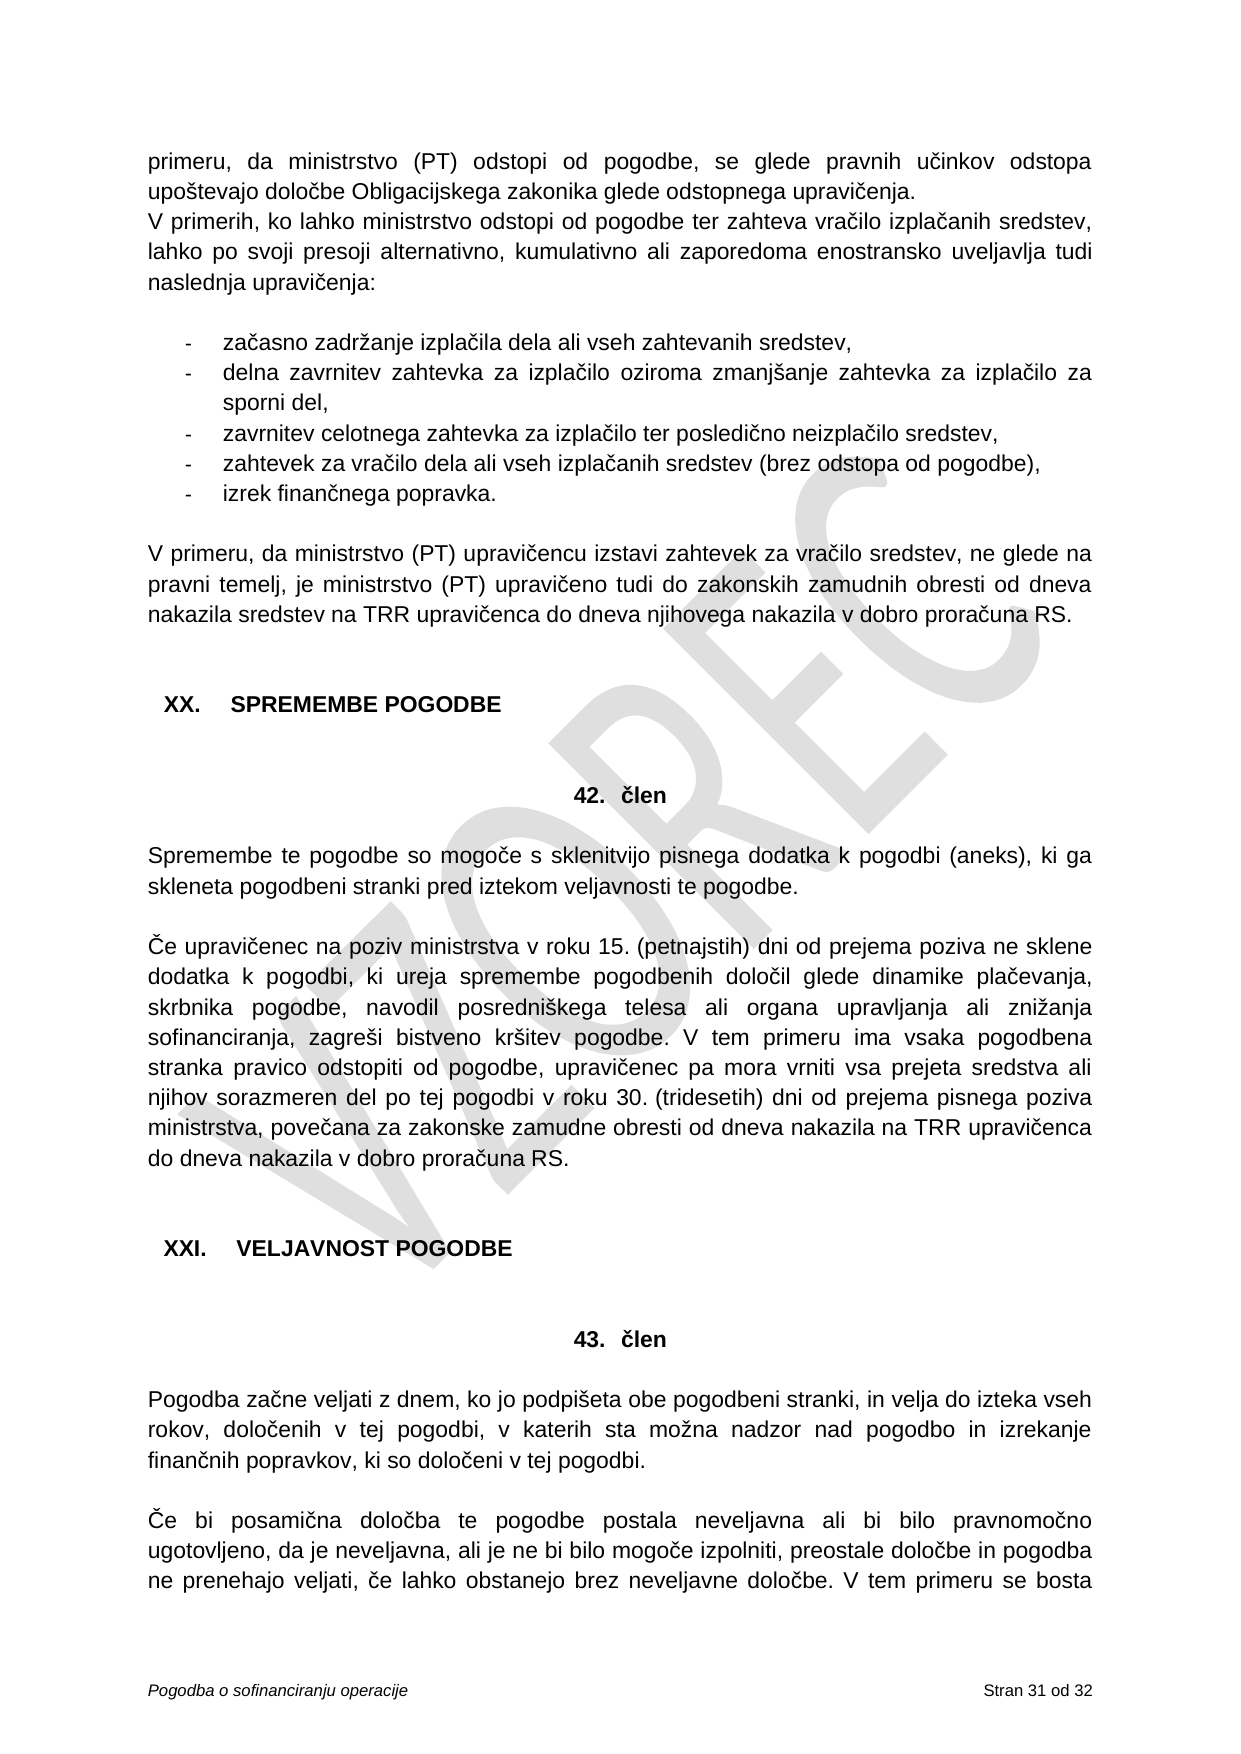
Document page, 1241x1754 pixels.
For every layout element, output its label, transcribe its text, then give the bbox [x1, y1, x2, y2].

list SPREMEMBE POGODBE [201, 691, 1093, 718]
list zavrnitev celotnega zahtevka za izplačilo ter posledično neizplačilo sredstev, [185, 419, 1093, 446]
list zahtevek za vračilo dela ali vseh izplačanih sredstev (brez odstopa od pogodbe), [185, 450, 1093, 476]
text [148, 148, 1093, 204]
list člen [148, 782, 1093, 808]
list delna zavrnitev zahtevka za izplačilo oziroma zmanjšanje zahtevka za izplačilo za sporni del, [185, 359, 1093, 416]
list člen [148, 1326, 1093, 1352]
text V primerih, ko lahko ministrstvo odstopi od pogodbe ter zahteva vračilo izplačanih sredstev, lahko po svoji presoji alternativno, kumulativno ali zaporedoma enostransko uveljavlja tudi naslednja upravičenja: [148, 208, 1093, 295]
list VELJAVNOST POGODBE [207, 1235, 1093, 1261]
text V primeru, da ministrstvo (PT) upravičencu izstavi zahtevek za vračilo sredstev, ne glede na pravni temelj, je ministrstvo (PT) upravičeno tudi do zakonskih zamudnih obresti od dneva nakazila sredstev na TRR upravičenca do dneva njihovega nakazila v dobro proračuna RS. [148, 540, 1093, 627]
list izrek finančnega popravka. [185, 480, 1093, 506]
text Pogodba začne veljati z dnem, ko jo podpišeta obe pogodbeni stranki, in velja do izteka vseh rokov, določenih v tej pogodbi, v katerih sta možna nadzor nad pogodbo in izrekanje finančnih popravkov, ki so določeni v tej pogodbi. [148, 1386, 1093, 1473]
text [148, 1507, 1093, 1594]
text Če upravičenec na poziv ministrstva v roku 15. (petnajstih) dni od prejema poziva ne sklene dodatka k pogodbi, ki ureja spremembe pogodbenih določil glede dinamike plačevanja, skrbnika pogodbe, navodil posredniškega telesa ali organa upravljanja ali znižanja sofinanciranja, zagreši bistveno kršitev pogodbe. V tem primeru ima vsaka pogodbena stranka pravico odstopiti od pogodbe, upravičenec pa mora vrniti vsa prejeta sredstva ali njihov sorazmeren del po tej pogodbi v roku 30. (tridesetih) dni od prejema pisnega poziva ministrstva, povečana za zakonske zamudne obresti od dneva nakazila na TRR upravičenca do dneva nakazila v dobro proračuna RS. [148, 933, 1093, 1171]
text Spremembe te pogodbe so mogoče s sklenitvijo pisnega dodatka k pogodbi (aneks), ki ga skleneta pogodbeni stranki pred iztekom veljavnosti te pogodbe. [148, 842, 1093, 899]
list začasno zadržanje izplačila dela ali vseh zahtevanih sredstev, [185, 329, 1093, 355]
